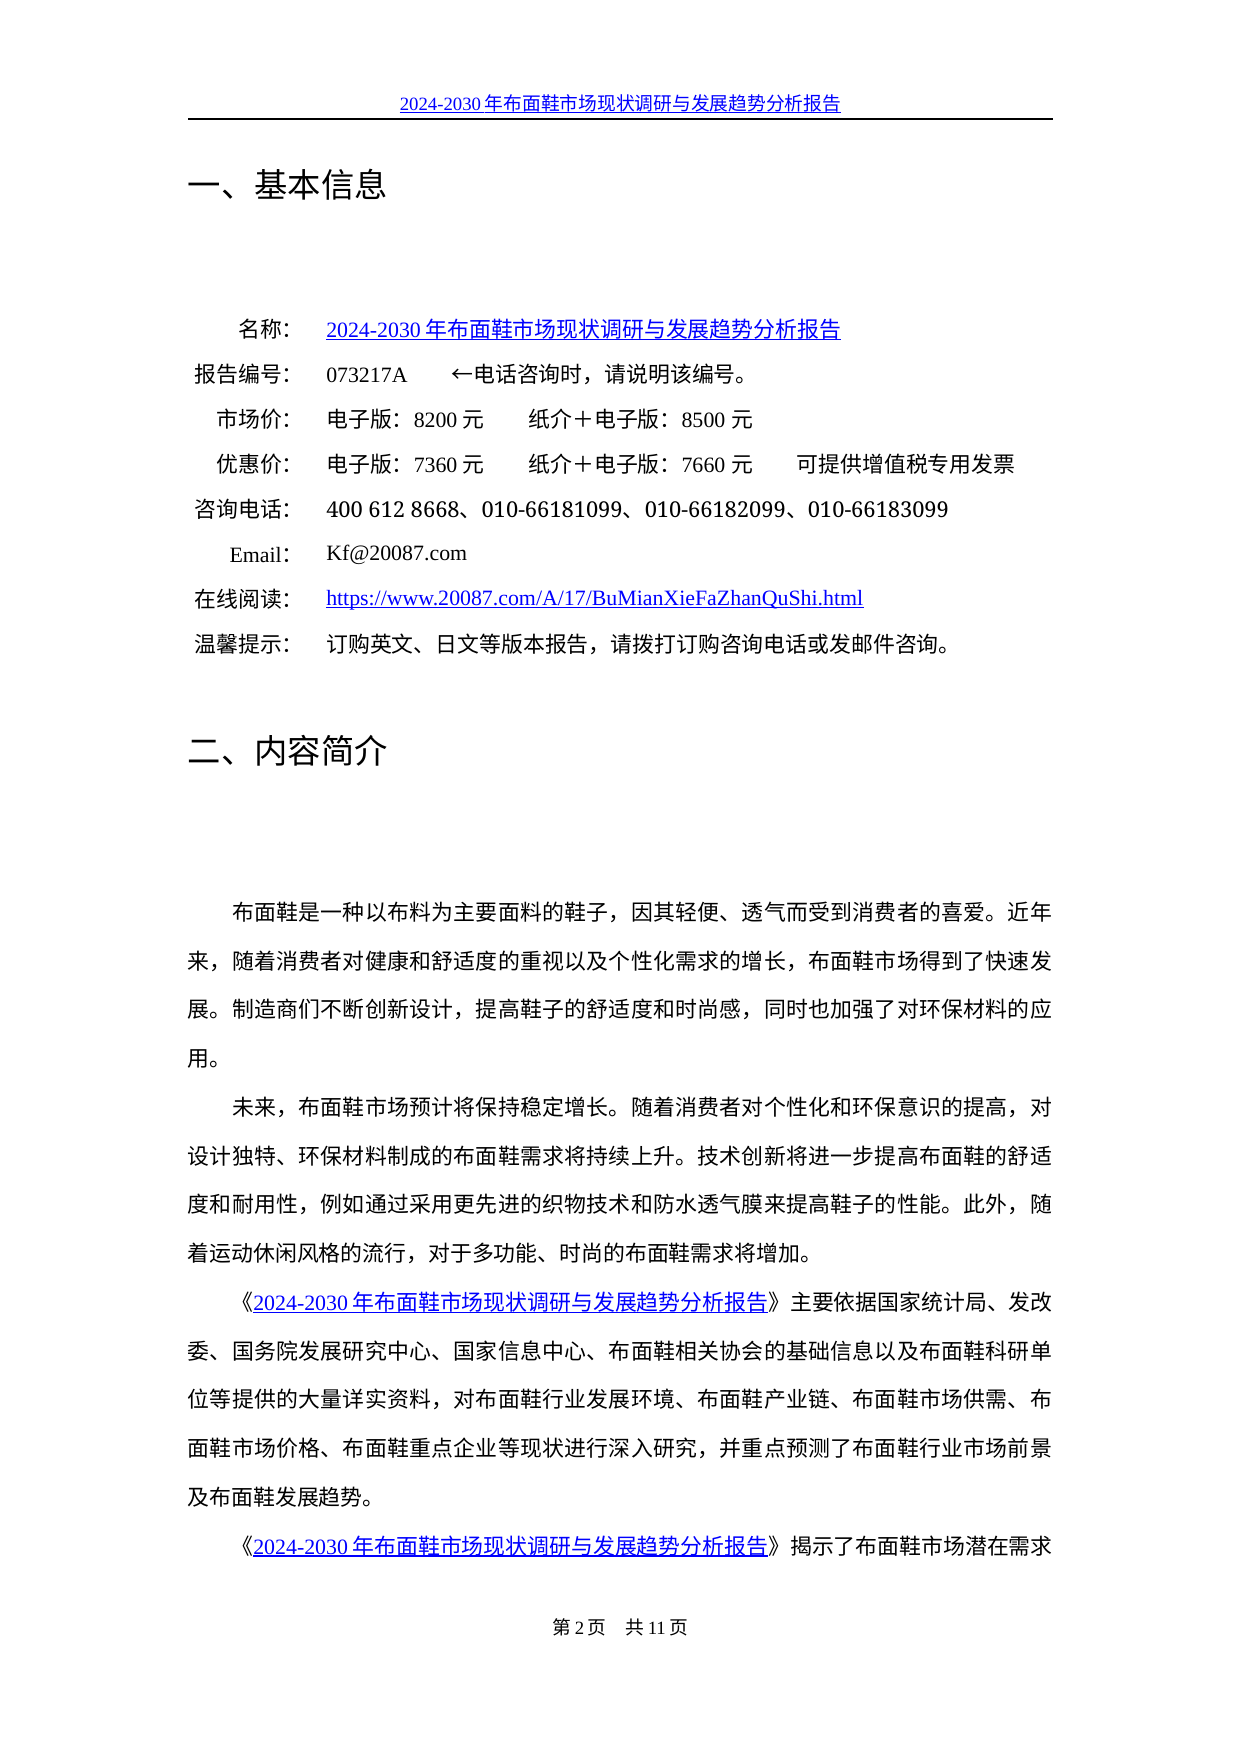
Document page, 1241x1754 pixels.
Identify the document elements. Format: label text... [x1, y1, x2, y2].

table_cell 优惠价： [167, 447, 315, 492]
table_cell Kf@20087.com [315, 537, 1073, 582]
table_header 2024-2030年布面鞋市场现状调研与发展趋势分析报告 [315, 312, 1073, 357]
table_cell 在线阅读： [167, 582, 315, 627]
title 二、内容简介 [187, 717, 1053, 782]
table_cell 咨询电话： [167, 492, 315, 537]
table_header 名称： [167, 312, 315, 357]
table_cell [315, 582, 1073, 627]
table_cell 400 612 8668、010-66181099、010-66182099、010-66183099 [315, 492, 1073, 537]
table_cell 订购英文、日文等版本报告，请拨打订购咨询电话或发邮件咨询。 [315, 627, 1073, 672]
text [187, 894, 1053, 1561]
table_cell Email： [167, 537, 315, 582]
table_cell 电子版：7360 元 纸介＋电子版：7660 元 可提供增值税专用发票 [315, 447, 1073, 492]
title 一、基本信息 [187, 150, 1053, 215]
table_cell 报告编号： [167, 357, 315, 402]
table_cell 073217A ←电话咨询时，请说明该编号。 [315, 357, 1073, 402]
table_cell 电子版：8200 元 纸介＋电子版：8500 元 [315, 402, 1073, 447]
table_cell 温馨提示： [167, 627, 315, 672]
table_cell 市场价： [167, 402, 315, 447]
